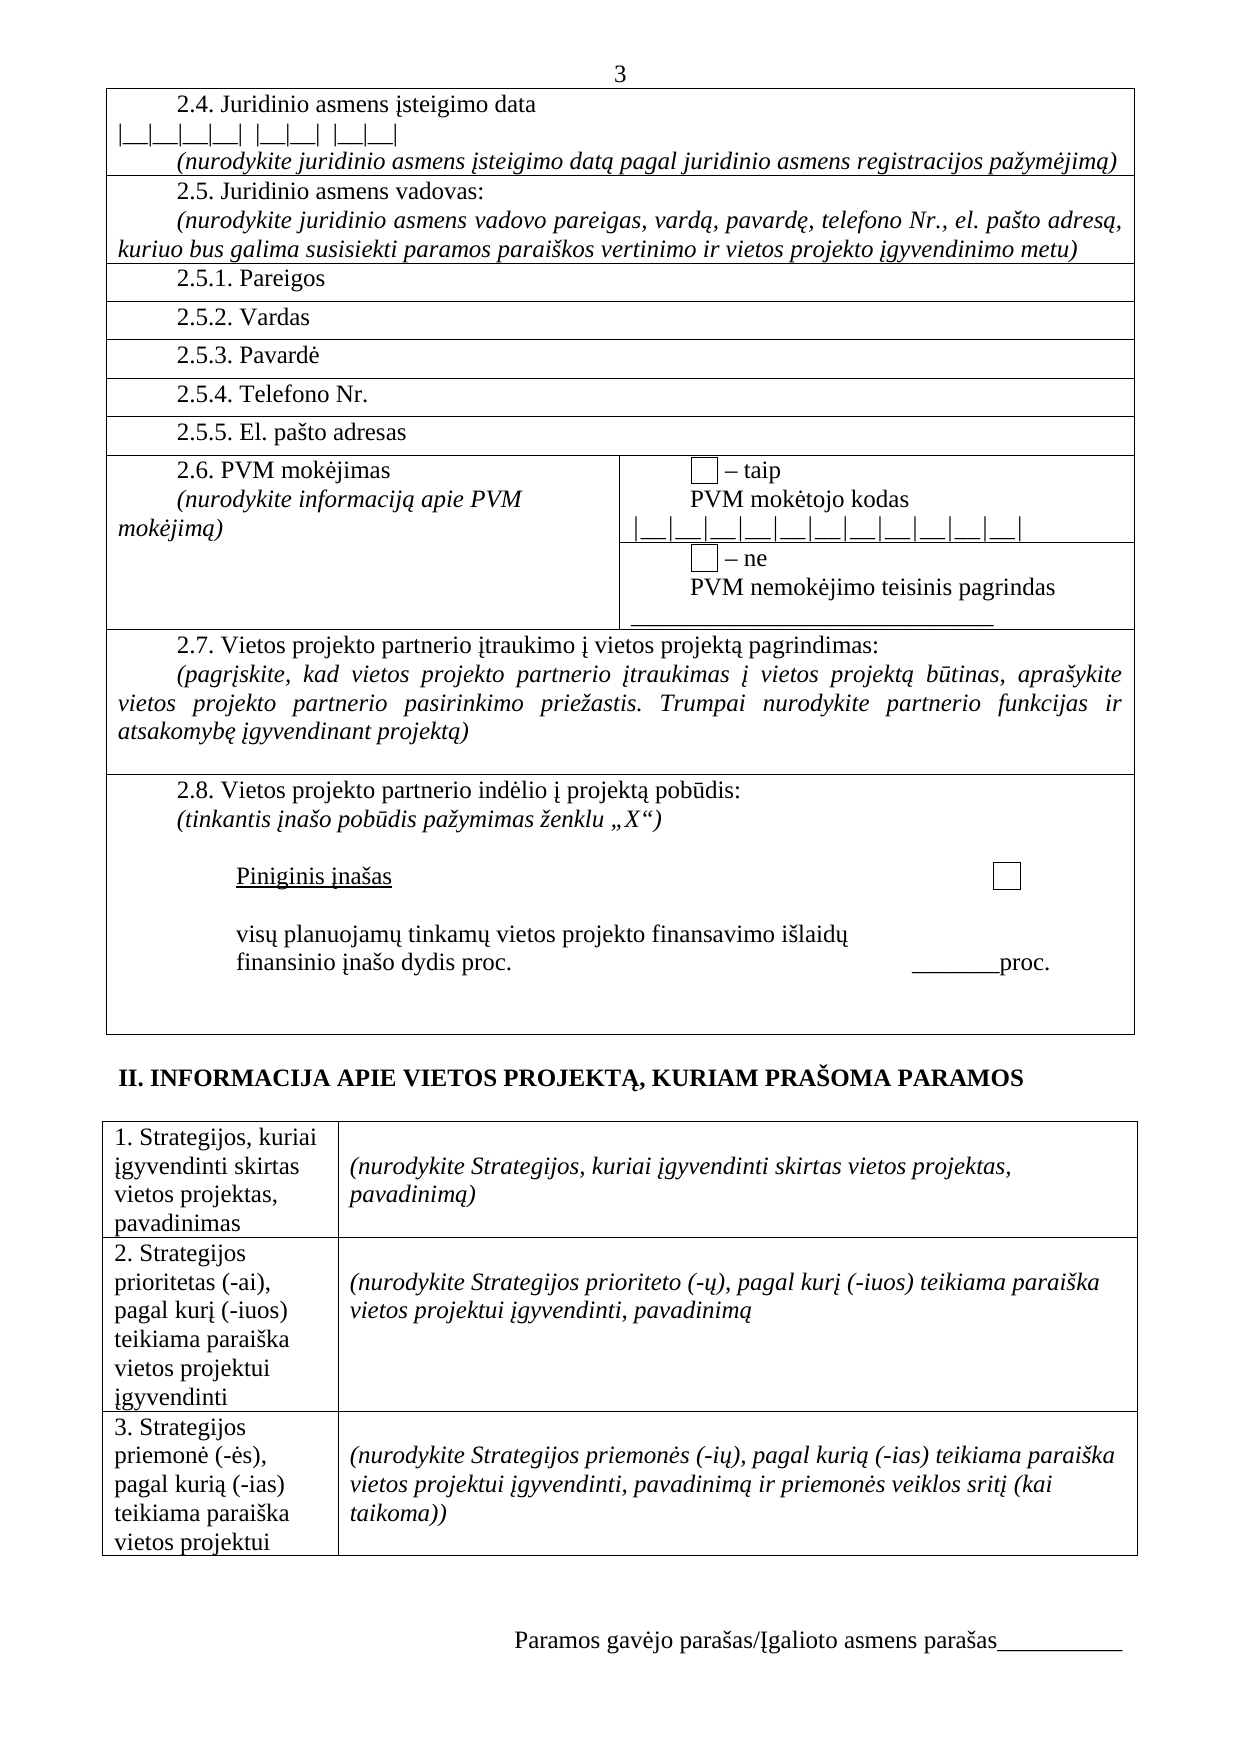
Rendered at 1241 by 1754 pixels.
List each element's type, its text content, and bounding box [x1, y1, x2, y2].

table_cell 2.7. Vietos projekto partnerio įtraukimo į vietos projektą pagrindimas: (pagrįskite, kad vietos projekto partnerio įtraukimas į vietos projektą būtinas, aprašykite vietos projekto partnerio pasirinkimo priežastis. Trumpai nurodykite partnerio funkcijas ir atsakomybę įgyvendinant projektą) [107, 630, 1134, 774]
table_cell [339, 1412, 1137, 1555]
table_cell 2.5.4. Telefono Nr. [107, 379, 1134, 416]
table_cell (nurodykite Strategijos prioriteto (-ų), pagal kurį (-iuos) teikiama paraiška vietos projektui įgyvendinti, pavadinimą [339, 1238, 1137, 1411]
table_cell 2.5.2. Vardas [107, 302, 1134, 339]
text II. INFORMACIJA APIE VIETOS PROJEKTĄ, KURIAM PRAŠOMA PARAMOS [118, 1063, 1122, 1092]
table_cell – taip PVM mokėtojo kodas ___________ [620, 456, 1134, 542]
table_cell 2.4. Juridinio asmens įsteigimo data |__|__|__|__| |__|__| |__|__| (nurodykite juridinio asmens įsteigimo datą pagal juridinio asmens registracijos pažymėjimą) [107, 89, 1134, 175]
table_cell 2.8. Vietos projekto partnerio indėlio į projektą pobūdis: (tinkantis įnašo pobūdis pažymimas ženklu „X“) Piniginis įnašas visų planuojamų tinkamų vietos projekto finansavimo išlaidų finansinio įnašo dydis proc. _______proc. [107, 775, 1134, 1034]
table_cell 2.5. Juridinio asmens vadovas: (nurodykite juridinio asmens vadovo pareigas, vardą, pavardę, telefono Nr., el. pašto adresą, kuriuo bus galima susisiekti paramos paraiškos vertinimo ir vietos projekto įgyvendinimo metu) [107, 176, 1134, 262]
table_header (nurodykite Strategijos, kuriai įgyvendinti skirtas vietos projektas, pavadinimą) [339, 1122, 1137, 1237]
table_cell – ne PVM nemokėjimo teisinis pagrindas _____________________________ [620, 543, 1134, 629]
table_cell 2.5.3. Pavardė [107, 340, 1134, 378]
table_cell 2. Strategijos prioritetas (-ai), pagal kurį (-iuos) teikiama paraiška vietos projektui įgyvendinti [103, 1238, 338, 1411]
table_header 1. Strategijos, kuriai įgyvendinti skirtas vietos projektas, pavadinimas [103, 1122, 338, 1237]
table_cell 2.5.1. Pareigos [107, 264, 1134, 301]
table_cell 2.6. PVM mokėjimas (nurodykite informaciją apie PVM mokėjimą) [107, 456, 619, 629]
table_cell 2.5.5. El. pašto adresas [107, 417, 1134, 454]
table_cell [103, 1412, 338, 1555]
